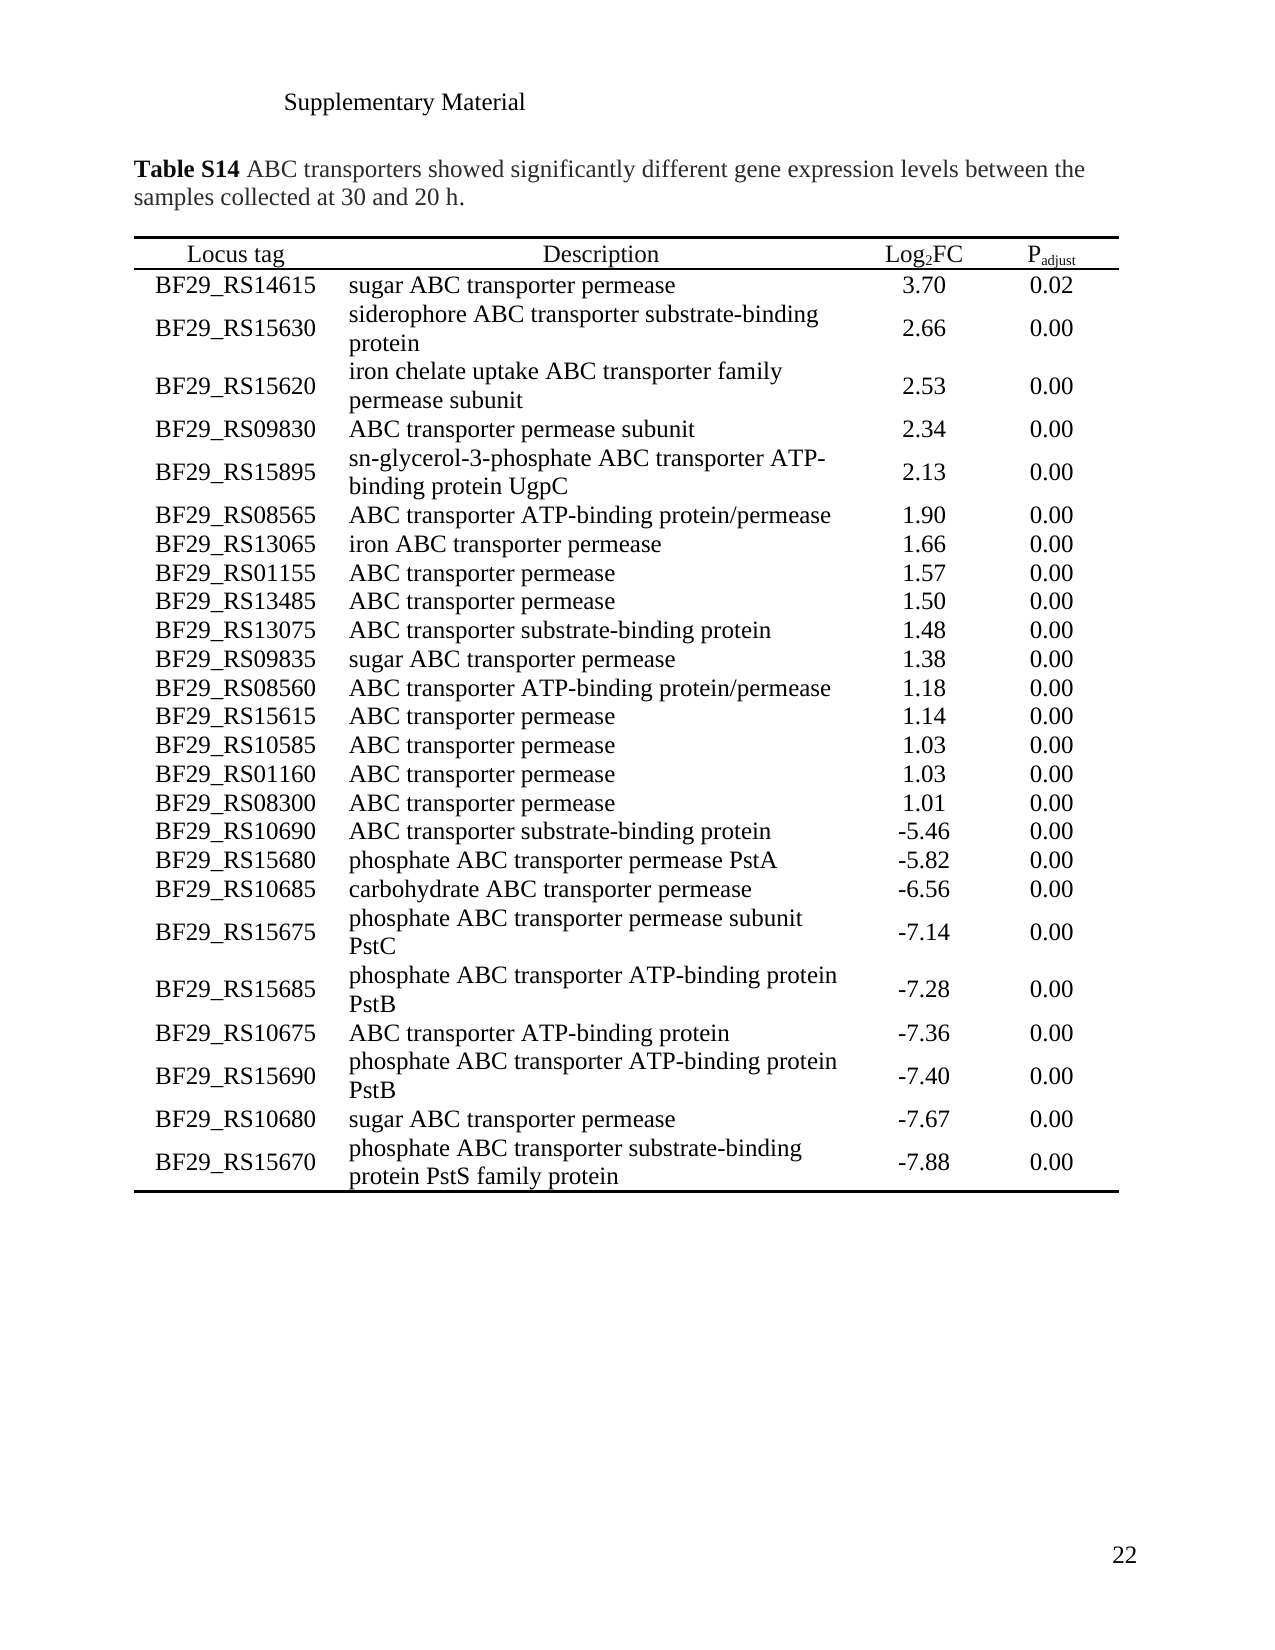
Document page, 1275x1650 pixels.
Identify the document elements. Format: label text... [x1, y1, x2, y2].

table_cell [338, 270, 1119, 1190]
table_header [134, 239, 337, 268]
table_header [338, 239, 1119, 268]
text Table S14 ABC transporters showed significantly different gene expression levels between the samples collected at 30 and 20 h. [133, 154, 1152, 211]
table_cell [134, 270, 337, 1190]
